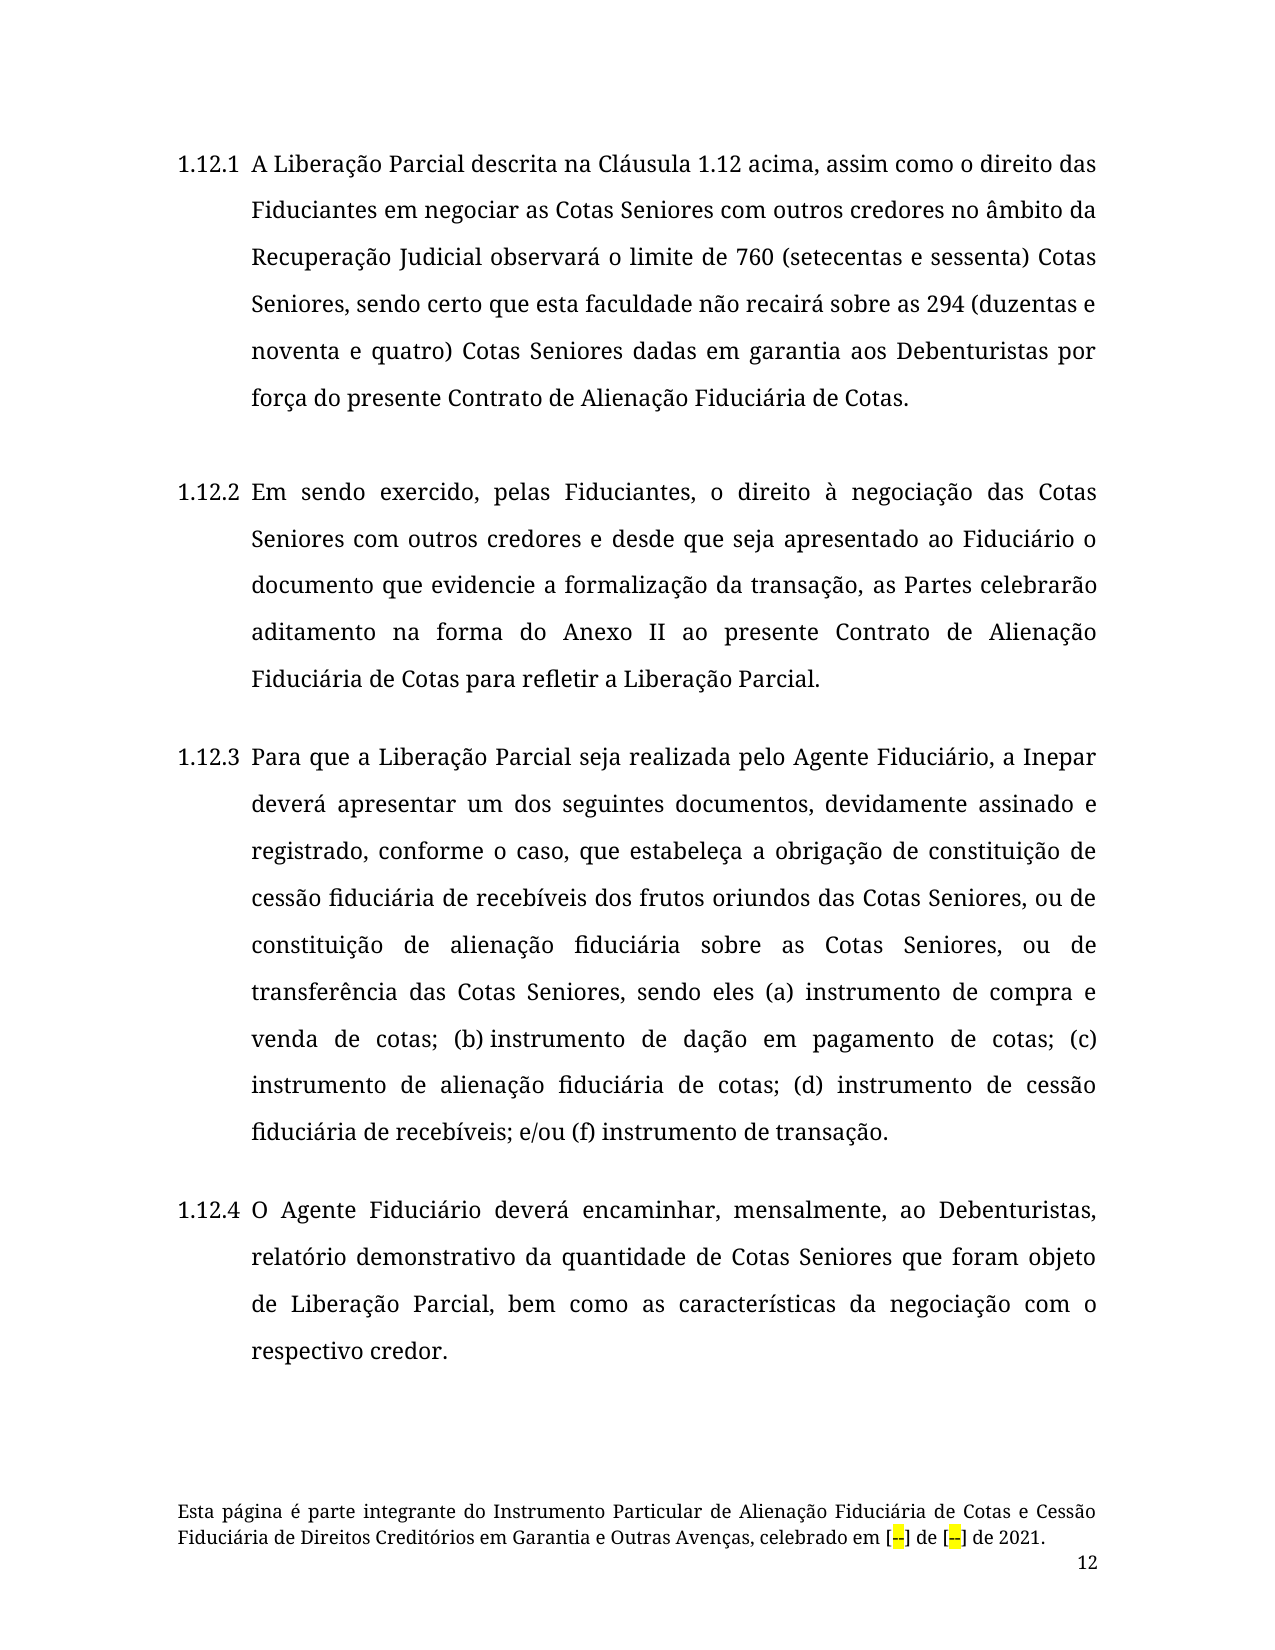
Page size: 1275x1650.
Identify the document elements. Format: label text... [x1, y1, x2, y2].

list A Liberação Parcial descrita na Cláusula 1.12 acima, assim como o direito das Fiduciantes em negociar as Cotas Seniores com outros credores no âmbito da Recuperação Judicial observará o limite de 760 (setecentas e sessenta) Cotas Seniores, sendo certo que esta faculdade não recairá sobre as 294 (duzentas e noventa e quatro) Cotas Seniores dadas em garantia aos Debenturistas por força do presente Contrato de Alienação Fiduciária de Cotas. [177, 148, 1098, 413]
list Para que a Liberação Parcial seja realizada pelo Agente Fiduciário, a Inepar deverá apresentar um dos seguintes documentos, devidamente assinado e registrado, conforme o caso, que estabeleça a obrigação de constituição de cessão fiduciária de recebíveis dos frutos oriundos das Cotas Seniores, ou de constituição de alienação fiduciária sobre as Cotas Seniores, ou de transferência das Cotas Seniores, sendo eles (a) instrumento de compra e venda de cotas; (b) instrumento de dação em pagamento de cotas; (c) instrumento de alienação fiduciária de cotas; (d) instrumento de cessão fiduciária de recebíveis; e/ou (f) instrumento de transação. [177, 741, 1098, 1148]
list O Agente Fiduciário deverá encaminhar, mensalmente, ao Debenturistas, relatório demonstrativo da quantidade de Cotas Seniores que foram objeto de Liberação Parcial, bem como as características da negociação com o respectivo credor. [177, 1194, 1098, 1366]
list Em sendo exercido, pelas Fiduciantes, o direito à negociação das Cotas Seniores com outros credores e desde que seja apresentado ao Fiduciário o documento que evidencie a formalização da transação, as Partes celebrarão aditamento na forma do Anexo II ao presente Contrato de Alienação Fiduciária de Cotas para refletir a Liberação Parcial. [177, 476, 1098, 694]
